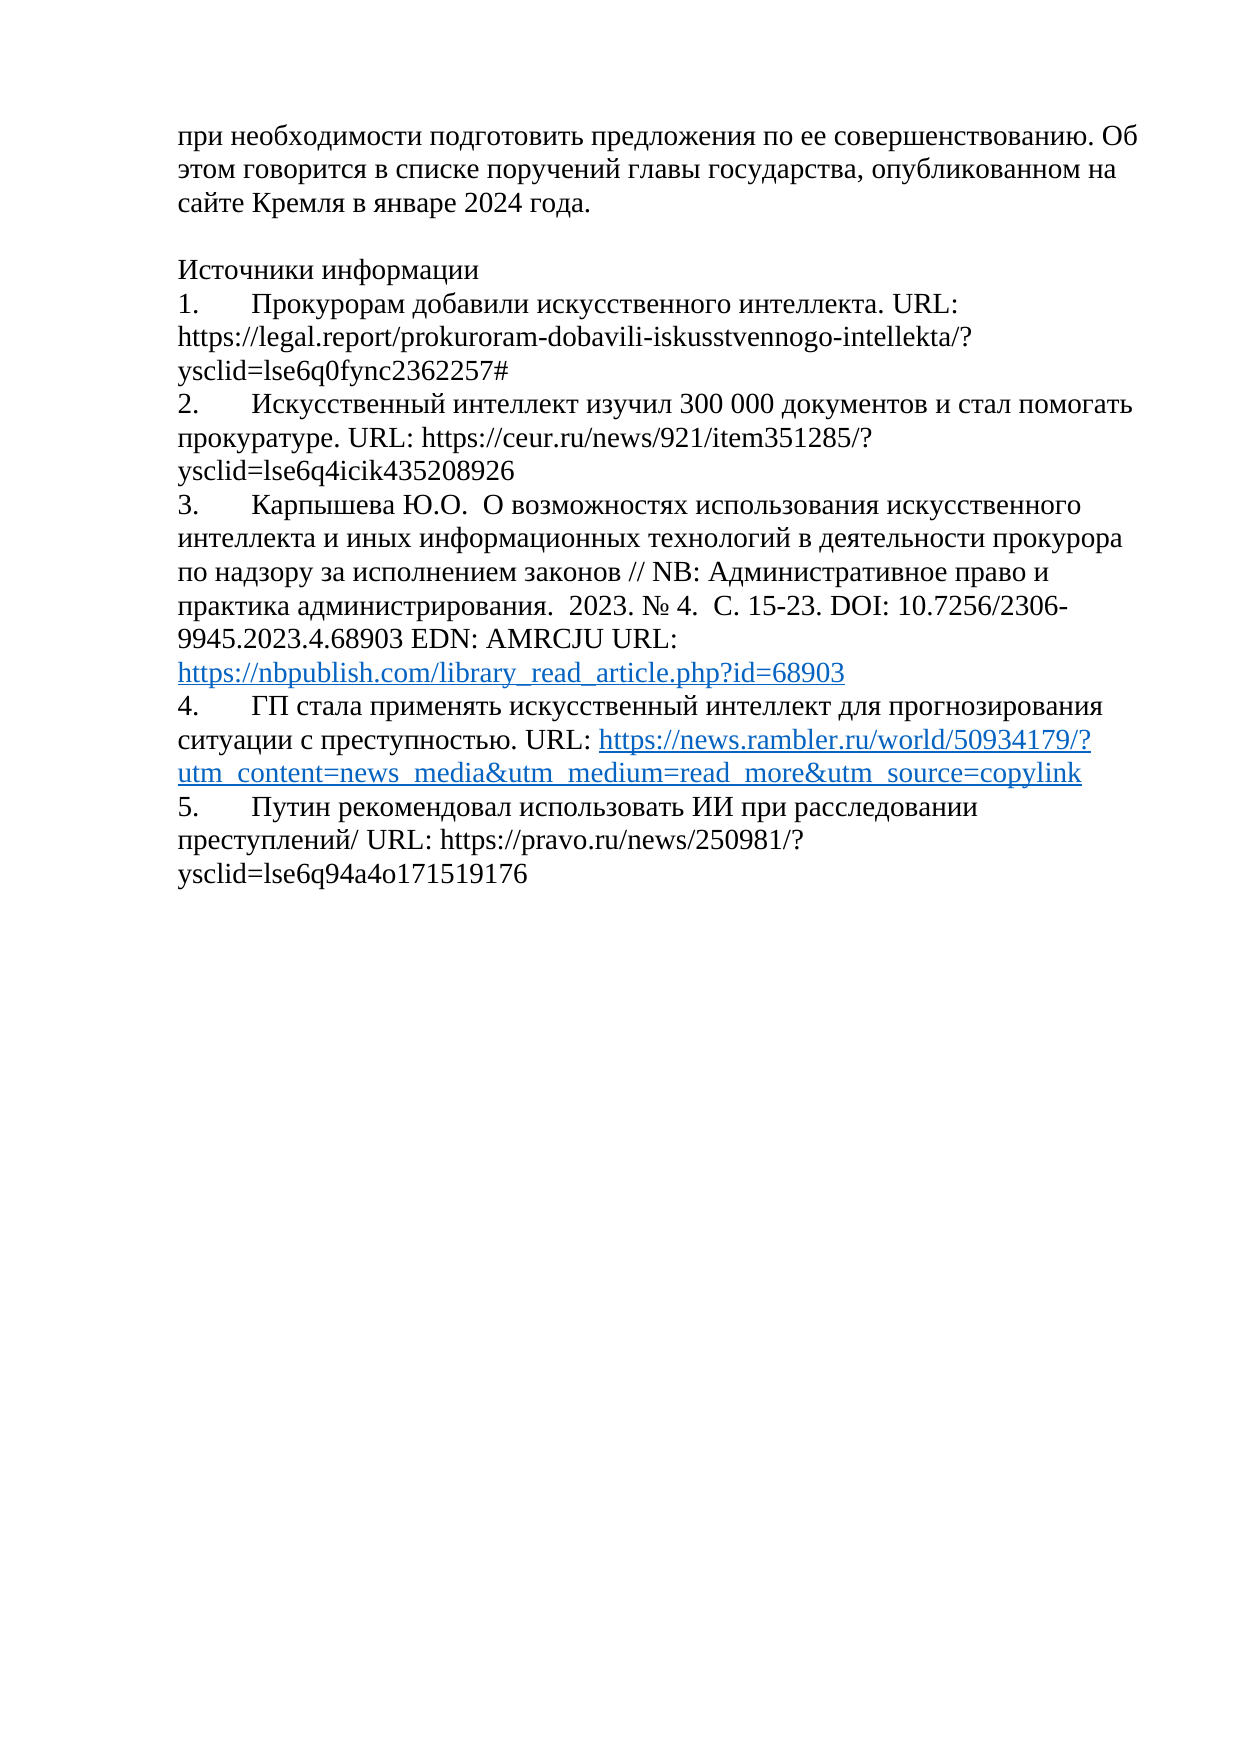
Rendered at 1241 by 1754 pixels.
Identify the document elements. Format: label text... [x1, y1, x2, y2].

list Путин рекомендовал использовать ИИ при расследовании преступлений/ URL: https://pravo.ru/news/250981/?ysclid=lse6q94a4o171519176 [177, 789, 1152, 889]
list Карпышева Ю.О. О возможностях использования искусственного интеллекта и иных информационных технологий в деятельности прокурора по надзору за исполнением законов // NB: Административное право и практика администрирования. 2023. № 4. С. 15-23. DOI: 10.7256/2306-9945.2023.4.68903 EDN: AMRCJU URL: https://nbpublish.com/library_read_article.php?id=68903 [177, 487, 1152, 688]
list ГП стала применять искусственный интеллект для прогнозирования ситуации с преступностью. URL: https://news.rambler.ru/world/50934179/?utm_content=news_media&utm_medium=read_more&utm_source=copylink [177, 688, 1152, 789]
list Искусственный интеллект изучил 300 000 документов и стал помогать прокуратуре. URL: https://ceur.ru/news/921/item351285/?ysclid=lse6q4icik435208926 [177, 386, 1152, 487]
list Прокурорам добавили искусственного интеллекта. URL: https://legal.report/prokuroram-dobavili-iskusstvennogo-intellekta/?ysclid=lse6q0fync2362257# [177, 286, 1152, 386]
text Источники информации [177, 252, 1152, 286]
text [177, 118, 1152, 219]
